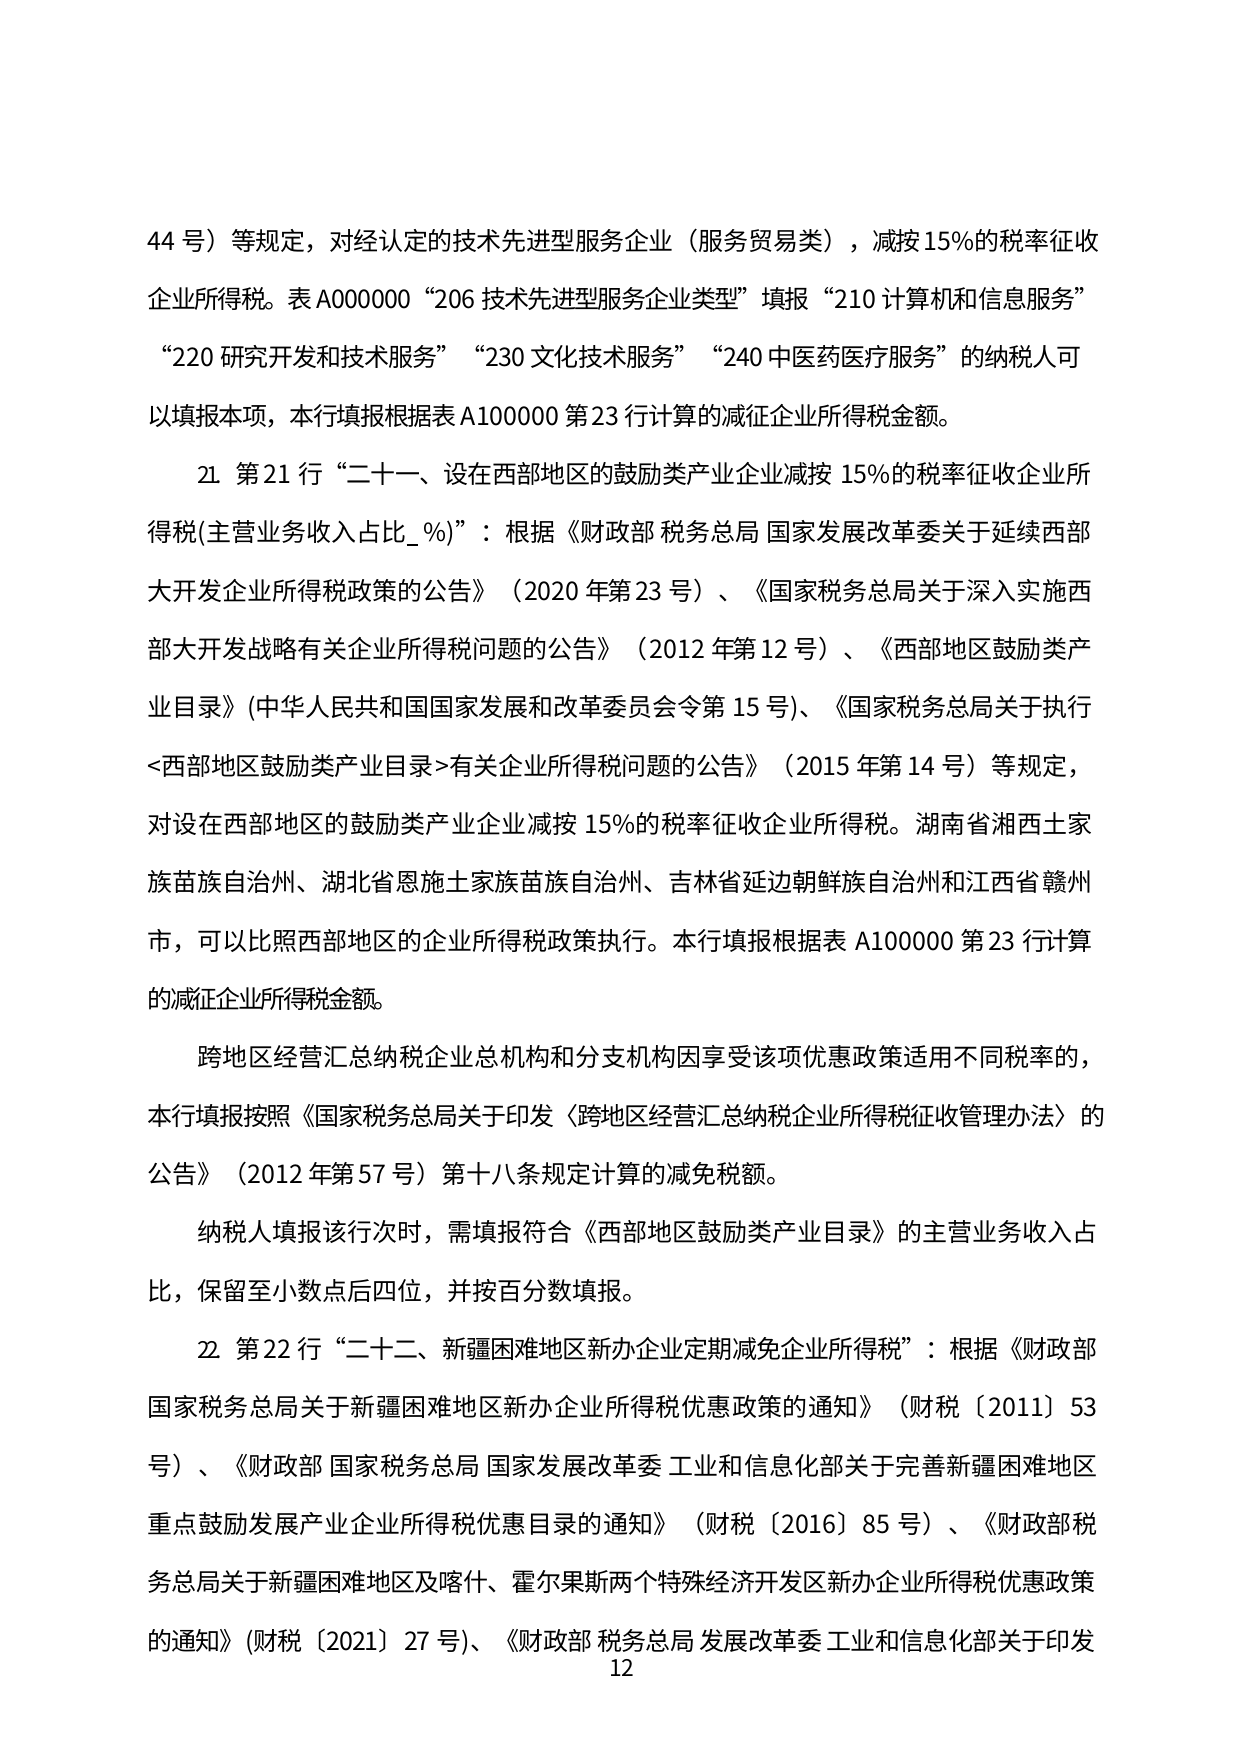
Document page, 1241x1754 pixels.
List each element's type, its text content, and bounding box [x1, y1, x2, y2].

list 第 21 行“二十一、设在西部地区的鼓励类产业企业减按 15%的税率征收企业所得税(主营业务收入占比 %)”：根据《财政部 税务总局 国家发展改革委关于延续西部大开发企业所得税政策的公告》（2020 年第 23 号）、《国家税务总局关于深入实施西部大开发战略有关企业所得税问题的公告》（2012 年第 12 号）、《西部地区鼓励类产业目录》(中华人民共和国国家发展和改革委员会令第 15 号)、《国家税务总局关于执行<西部地区鼓励类产业目录>有关企业所得税问题的公告》（2015 年第 14 号）等规定，对设在西部地区的鼓励类产业企业减按 15%的税率征收企业所得税。湖南省湘西土家族苗族自治州、湖北省恩施土家族苗族自治州、吉林省延边朝鲜族自治州和江西省赣州市，可以比照西部地区的企业所得税政策执行。本行填报根据表 A100000 第 23 行计算的减征企业所得税金额。 [147, 454, 1093, 1016]
text 纳税人填报该行次时，需填报符合《西部地区鼓励类产业目录》的主营业务收入占比，保留至小数点后四位，并按百分数填报。 [147, 1213, 1099, 1307]
text 44 号）等规定，对经认定的技术先进型服务企业（服务贸易类），减按 15%的税率征收企业所得税。表 A000000“206 技术先进型服务企业类型”填报“210 计算机和信息服务” “220 研究开发和技术服务”“230 文化技术服务”“240 中医药医疗服务”的纳税人可以填报本项，本行填报根据表 A100000 第 23 行计算的减征企业所得税金额。 [147, 221, 1106, 432]
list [147, 1329, 1098, 1657]
text 跨地区经营汇总纳税企业总机构和分支机构因享受该项优惠政策适用不同税率的， 本行填报按照《国家税务总局关于印发〈跨地区经营汇总纳税企业所得税征收管理办法〉的公告》（2012 年第 57 号）第十八条规定计算的减免税额。 [147, 1038, 1105, 1191]
